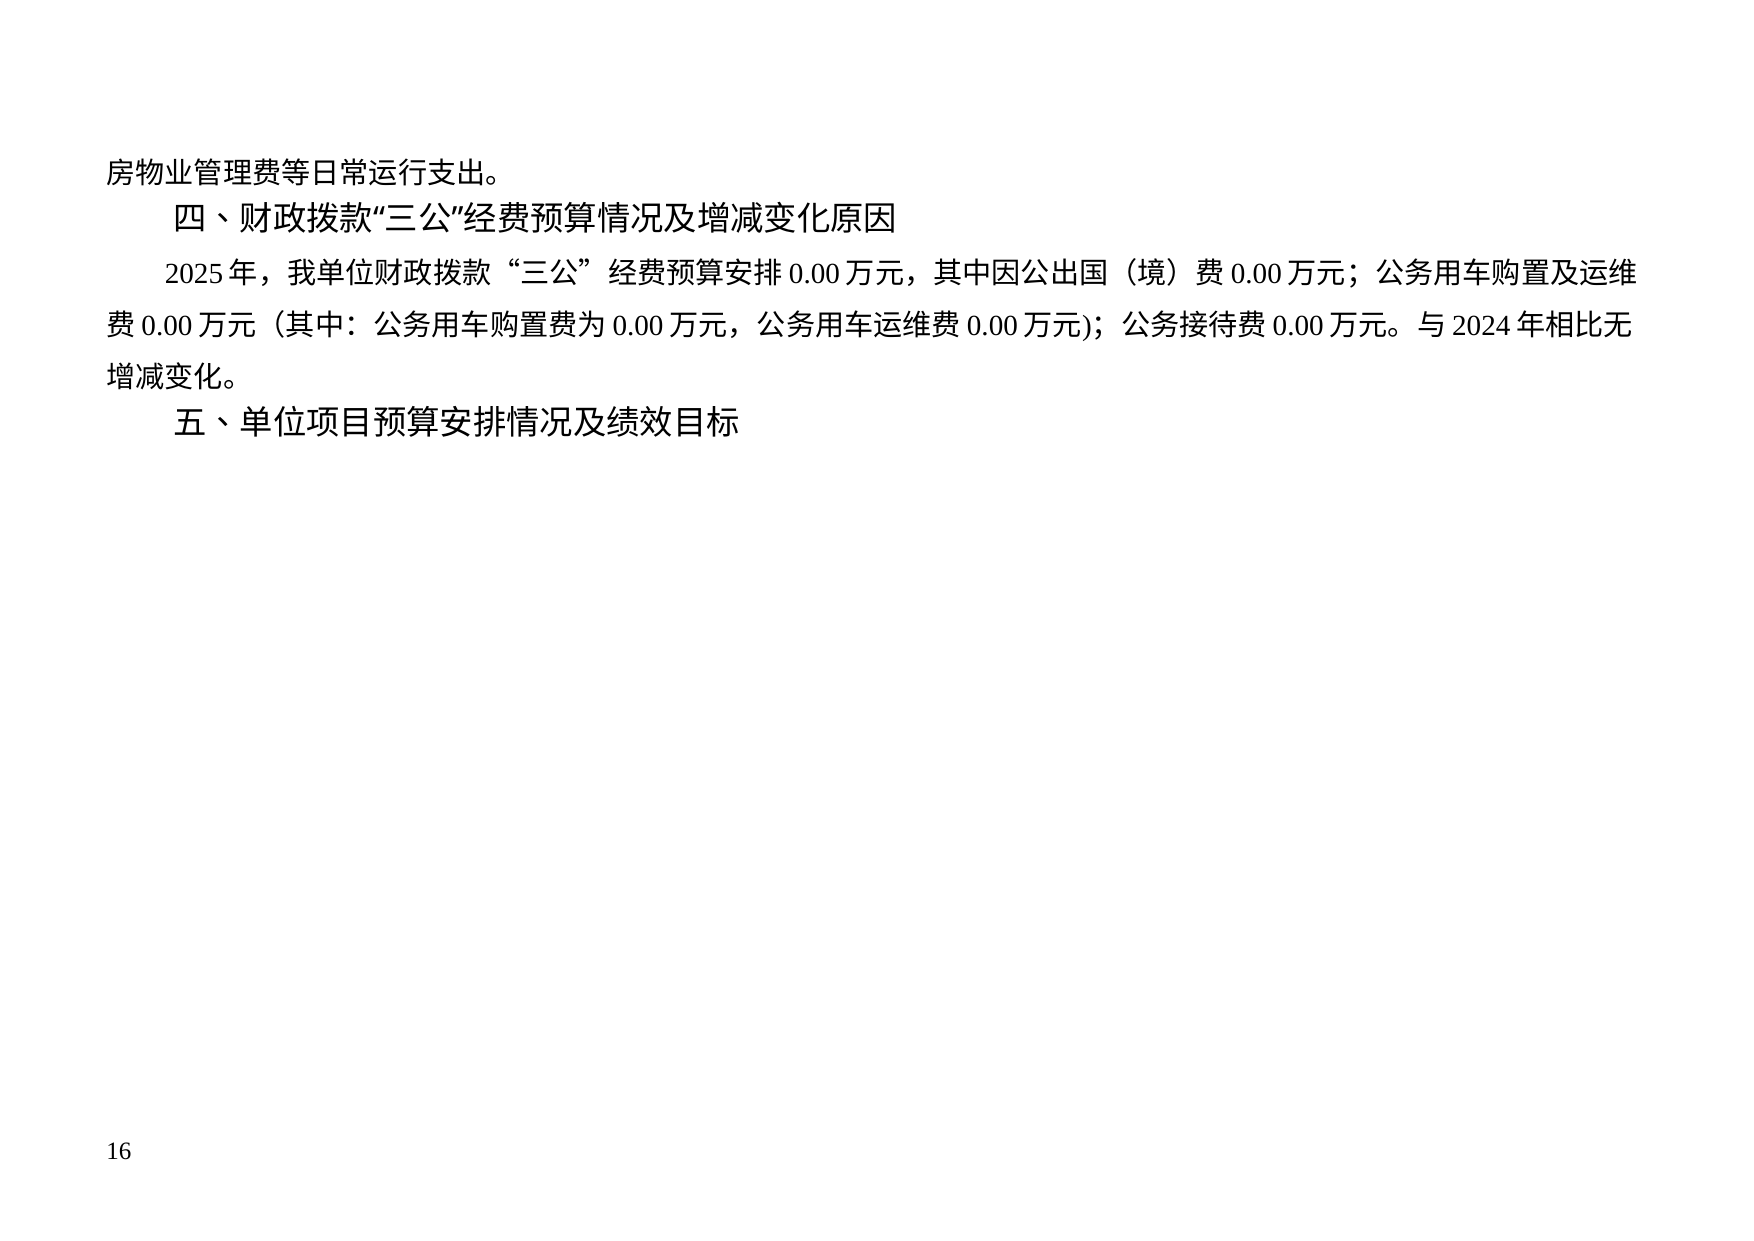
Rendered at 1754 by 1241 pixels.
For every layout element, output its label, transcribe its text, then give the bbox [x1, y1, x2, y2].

text 四、财政拨款“三公”经费预算情况及增减变化原因 [106, 195, 1648, 240]
text 2025年，我单位财政拨款“三公”经费预算安排0.00万元，其中因公出国（境）费0.00万元；公务用车购置及运维费0.00万元（其中：公务用车购置费为0.00万元，公务用车运维费0.00万元)；公务接待费0.00万元。与2024年相比无增减变化。 [106, 241, 1648, 398]
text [106, 142, 1648, 194]
text 五、单位项目预算安排情况及绩效目标 [106, 399, 1648, 444]
